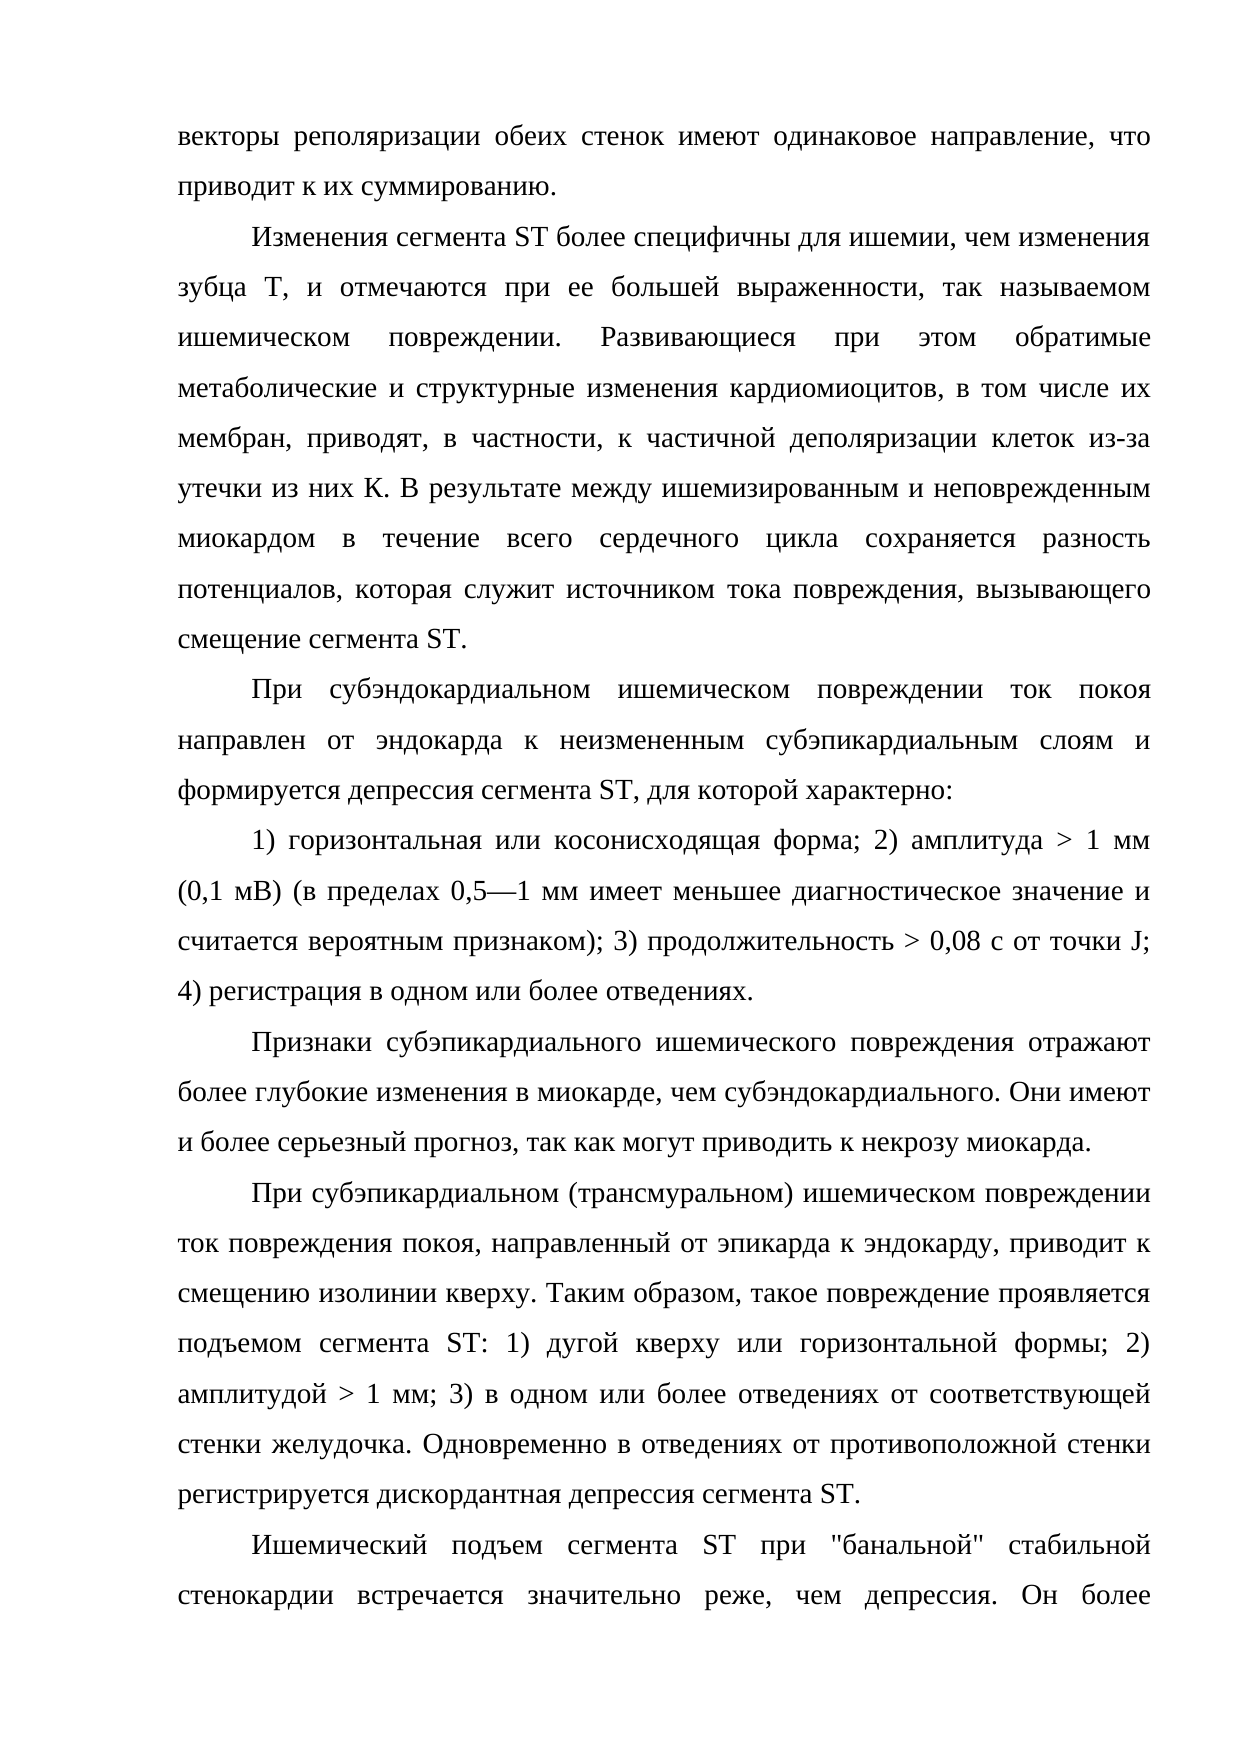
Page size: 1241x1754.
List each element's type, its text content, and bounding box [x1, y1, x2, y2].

text При субэпикардиальном (трансмуральном) ишемическом повреждении ток повреждения покоя, направленный от эпикарда к эндокарду, приводит к смещению изолинии кверху. Таким образом, такое повреждение проявляется подъемом сегмента ST: 1) дугой кверху или горизонтальной формы; 2) амплитудой > ; 3) в одном или более отведениях от соответствующей стенки желудочка. Одновременно в отведениях от противоположной стенки регистрируется дискордантная депрессия сегмента ST. [177, 1175, 1152, 1510]
text Изменения сегмента ST более специфичны для ишемии, чем изменения зубца Т, и отмечаются при ее большей выраженности, так называемом ишемическом повреждении. Развивающиеся при этом обратимые метаболические и структурные изменения кардиомиоцитов, в том числе их мембран, приводят, в частности, к частичной деполяризации клеток из-за утечки из них К. В результате между ишемизированным и неповрежденным миокардом в течение всего сердечного цикла сохраняется разность потенциалов, которая служит источником тока повреждения, вызывающего смещение сегмента ST. [177, 219, 1152, 655]
text При субэндокардиальном ишемическом повреждении ток покоя направлен от эндокарда к неизмененным субэпикардиальным слоям и формируется депрессия сегмента ST, для которой характерно: [177, 672, 1152, 806]
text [177, 1527, 1152, 1611]
text Признаки субэпикардиального ишемического повреждения отражают более глубокие изменения в миокарде, чем субэндокардиального. Они имеют и более серьезный прогноз, так как могут приводить к некрозу миокарда. [177, 1024, 1152, 1158]
text 1) горизонтальная или косонисходящая форма; 2) амплитуда > 1 мм (0,1 мВ) (в пределах 0,5—1 мм имеет меньшее диагностическое значение и считается вероятным признаком); 3) продолжительность > 0,08 с от точки J; 4) регистрация в одном или более отведениях. [177, 822, 1152, 1007]
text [177, 118, 1152, 202]
